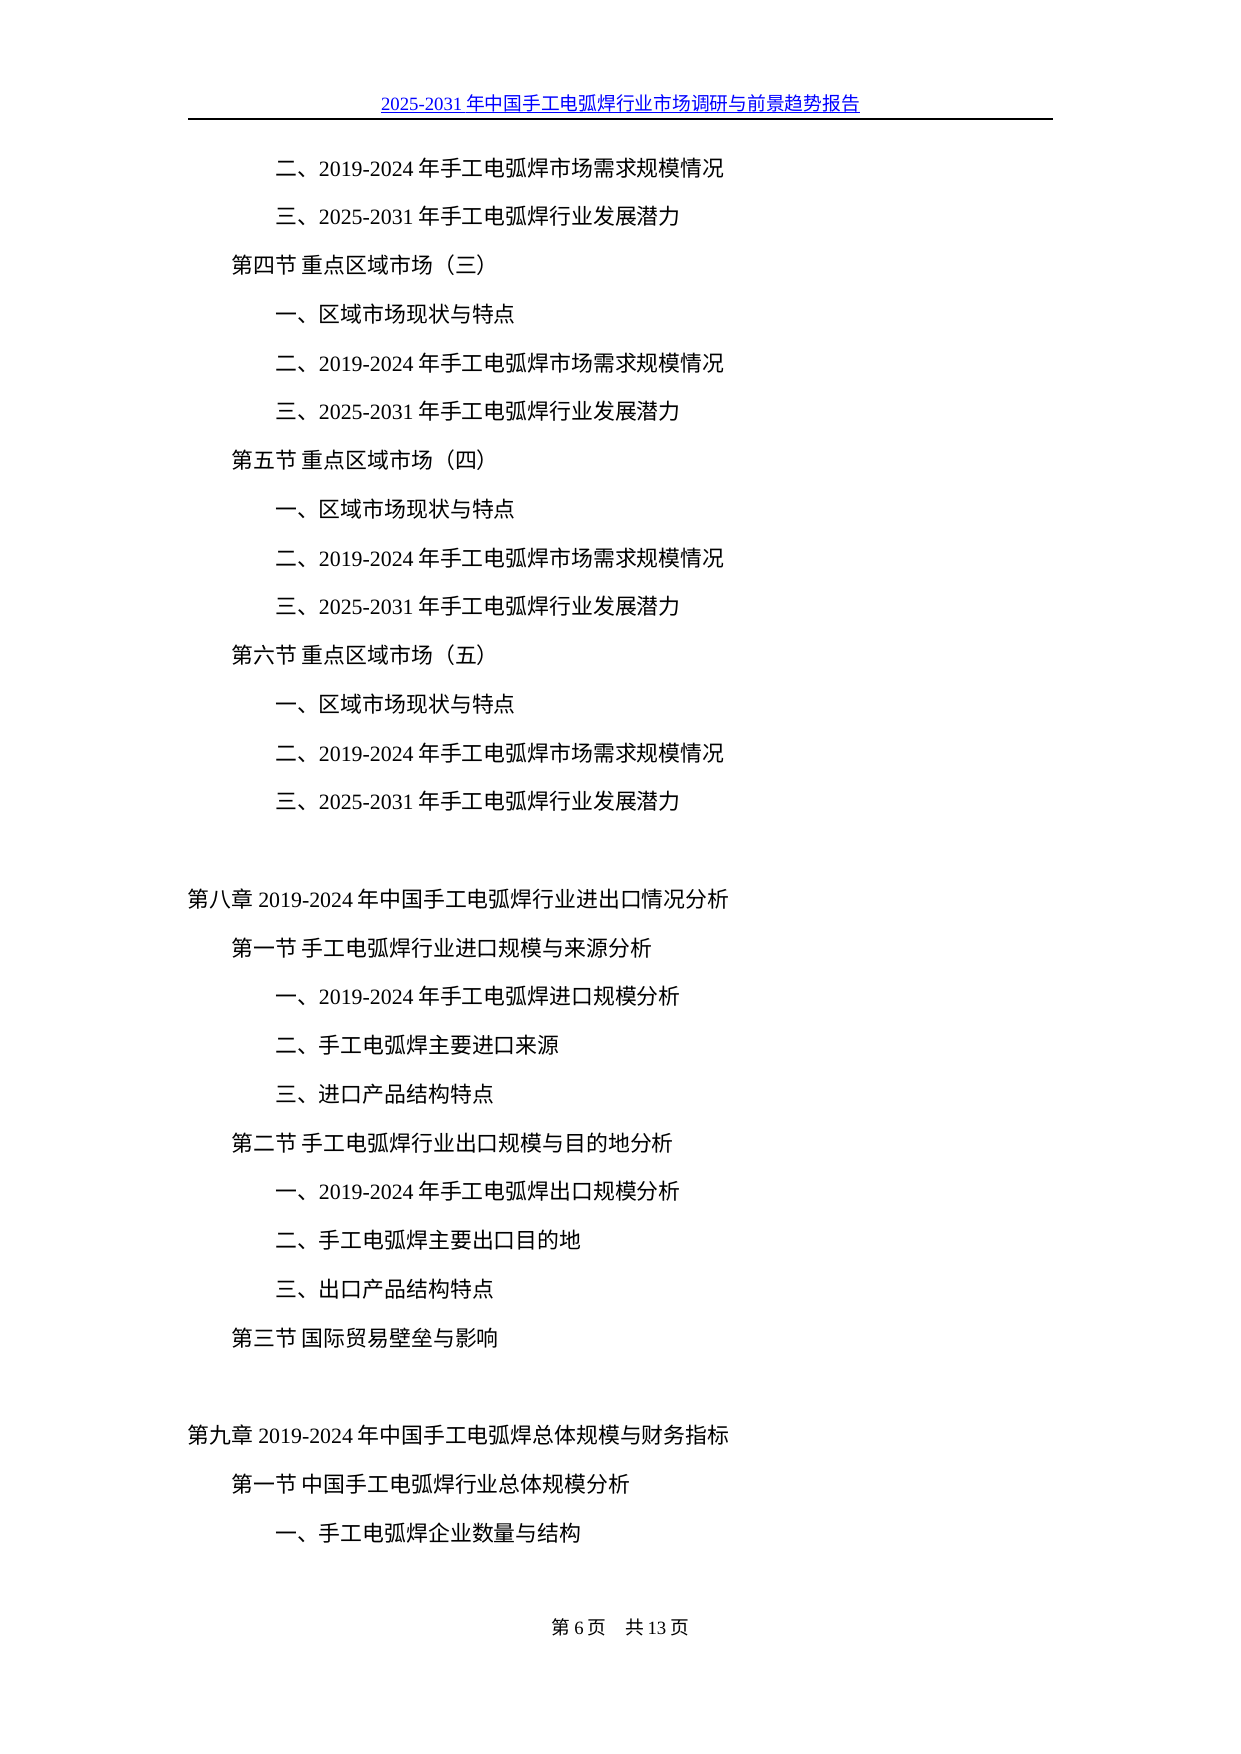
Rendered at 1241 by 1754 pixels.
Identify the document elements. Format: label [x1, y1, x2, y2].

text [187, 150, 1053, 1548]
